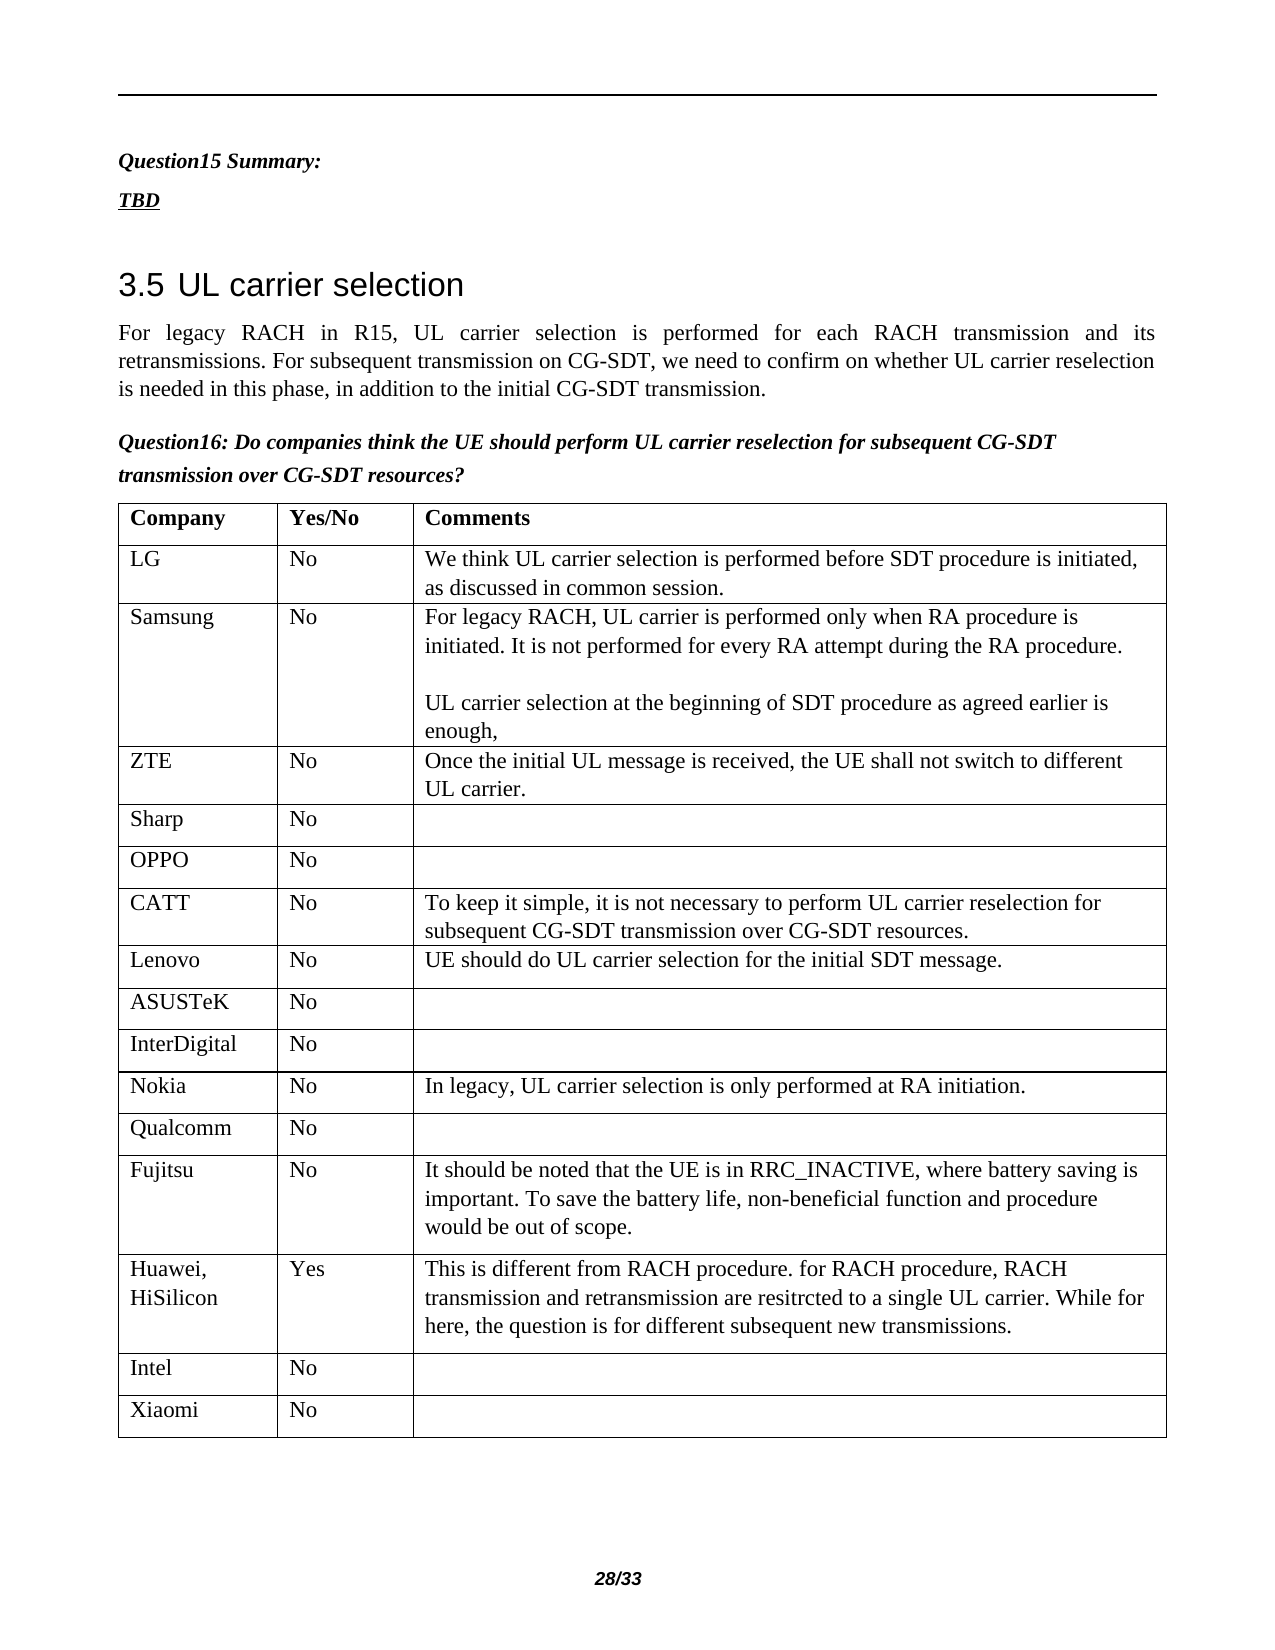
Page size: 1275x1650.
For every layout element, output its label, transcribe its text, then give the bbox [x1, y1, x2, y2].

table_cell No [278, 604, 413, 746]
table_cell Yes [278, 1255, 413, 1353]
table_cell Samsung [119, 604, 277, 746]
text UL carrier selection [118, 265, 1157, 303]
table_cell No [278, 1114, 413, 1155]
table_cell Huawei, HiSilicon [119, 1255, 277, 1353]
table_cell Lenovo [119, 946, 277, 987]
table_header Company [119, 504, 277, 544]
table_cell No [278, 546, 413, 602]
table_cell Once the initial UL message is received, the UE shall not switch to different UL carrier. [414, 747, 1166, 803]
table_cell No [278, 946, 413, 987]
table_cell Nokia [119, 1073, 277, 1113]
table_cell [414, 1030, 1166, 1071]
table_cell No [278, 747, 413, 803]
subtitle Question16: Do companies think the UE should perform UL carrier reselection for subsequent CG-SDT transmission over CG-SDT resources? [118, 429, 1157, 488]
table_cell LG [119, 546, 277, 602]
table_cell UE should do UL carrier selection for the initial SDT message. [414, 946, 1166, 987]
table_header Yes/No [278, 504, 413, 544]
table_cell Sharp [119, 805, 277, 846]
table_cell No [278, 889, 413, 945]
table_cell For legacy RACH, UL carrier is performed only when RA procedure is initiated. It is not performed for every RA attempt during the RA procedure. UL carrier selection at the beginning of SDT procedure as agreed earlier is enough, [414, 604, 1166, 746]
table_cell This is different from RACH procedure. for RACH procedure, RACH transmission and retransmission are resitrcted to a single UL carrier. While for here, the question is for different subsequent new transmissions. [414, 1255, 1166, 1353]
table_cell No [278, 847, 413, 887]
table_cell [414, 805, 1166, 846]
table_cell ZTE [119, 747, 277, 803]
table_cell Qualcomm [119, 1114, 277, 1155]
table_cell [414, 1396, 1166, 1437]
table_cell [414, 1114, 1166, 1155]
table_cell CATT [119, 889, 277, 945]
table_cell [414, 1354, 1166, 1395]
text For legacy RACH in R15, UL carrier selection is performed for each RACH transmission and its retransmissions. For subsequent transmission on CG-SDT, we need to confirm on whether UL carrier reselection is needed in this phase, in addition to the initial CG-SDT transmission. [118, 319, 1157, 402]
subtitle Question15 Summary: [118, 148, 1157, 173]
table_cell It should be noted that the UE is in RRC_INACTIVE, where battery saving is important. To save the battery life, non-beneficial function and procedure would be out of scope. [414, 1156, 1166, 1254]
table_cell Fujitsu [119, 1156, 277, 1254]
text TBD [118, 188, 1157, 212]
table_cell Intel [119, 1354, 277, 1395]
table_cell No [278, 1156, 413, 1254]
table_cell No [278, 989, 413, 1029]
table_cell [414, 847, 1166, 887]
table_cell ASUSTeK [119, 989, 277, 1029]
table_cell We think UL carrier selection is performed before SDT procedure is initiated, as discussed in common session. [414, 546, 1166, 602]
table_cell InterDigital [119, 1030, 277, 1071]
table_cell OPPO [119, 847, 277, 887]
table_cell To keep it simple, it is not necessary to perform UL carrier reselection for subsequent CG-SDT transmission over CG-SDT resources. [414, 889, 1166, 945]
table_cell No [278, 1073, 413, 1113]
table_cell No [278, 1354, 413, 1395]
table_cell Xiaomi [119, 1396, 277, 1437]
table_cell [414, 989, 1166, 1029]
table_cell No [278, 1396, 413, 1437]
table_header Comments [414, 504, 1166, 544]
table_cell No [278, 805, 413, 846]
table_cell In legacy, UL carrier selection is only performed at RA initiation. [414, 1073, 1166, 1113]
table_cell No [278, 1030, 413, 1071]
